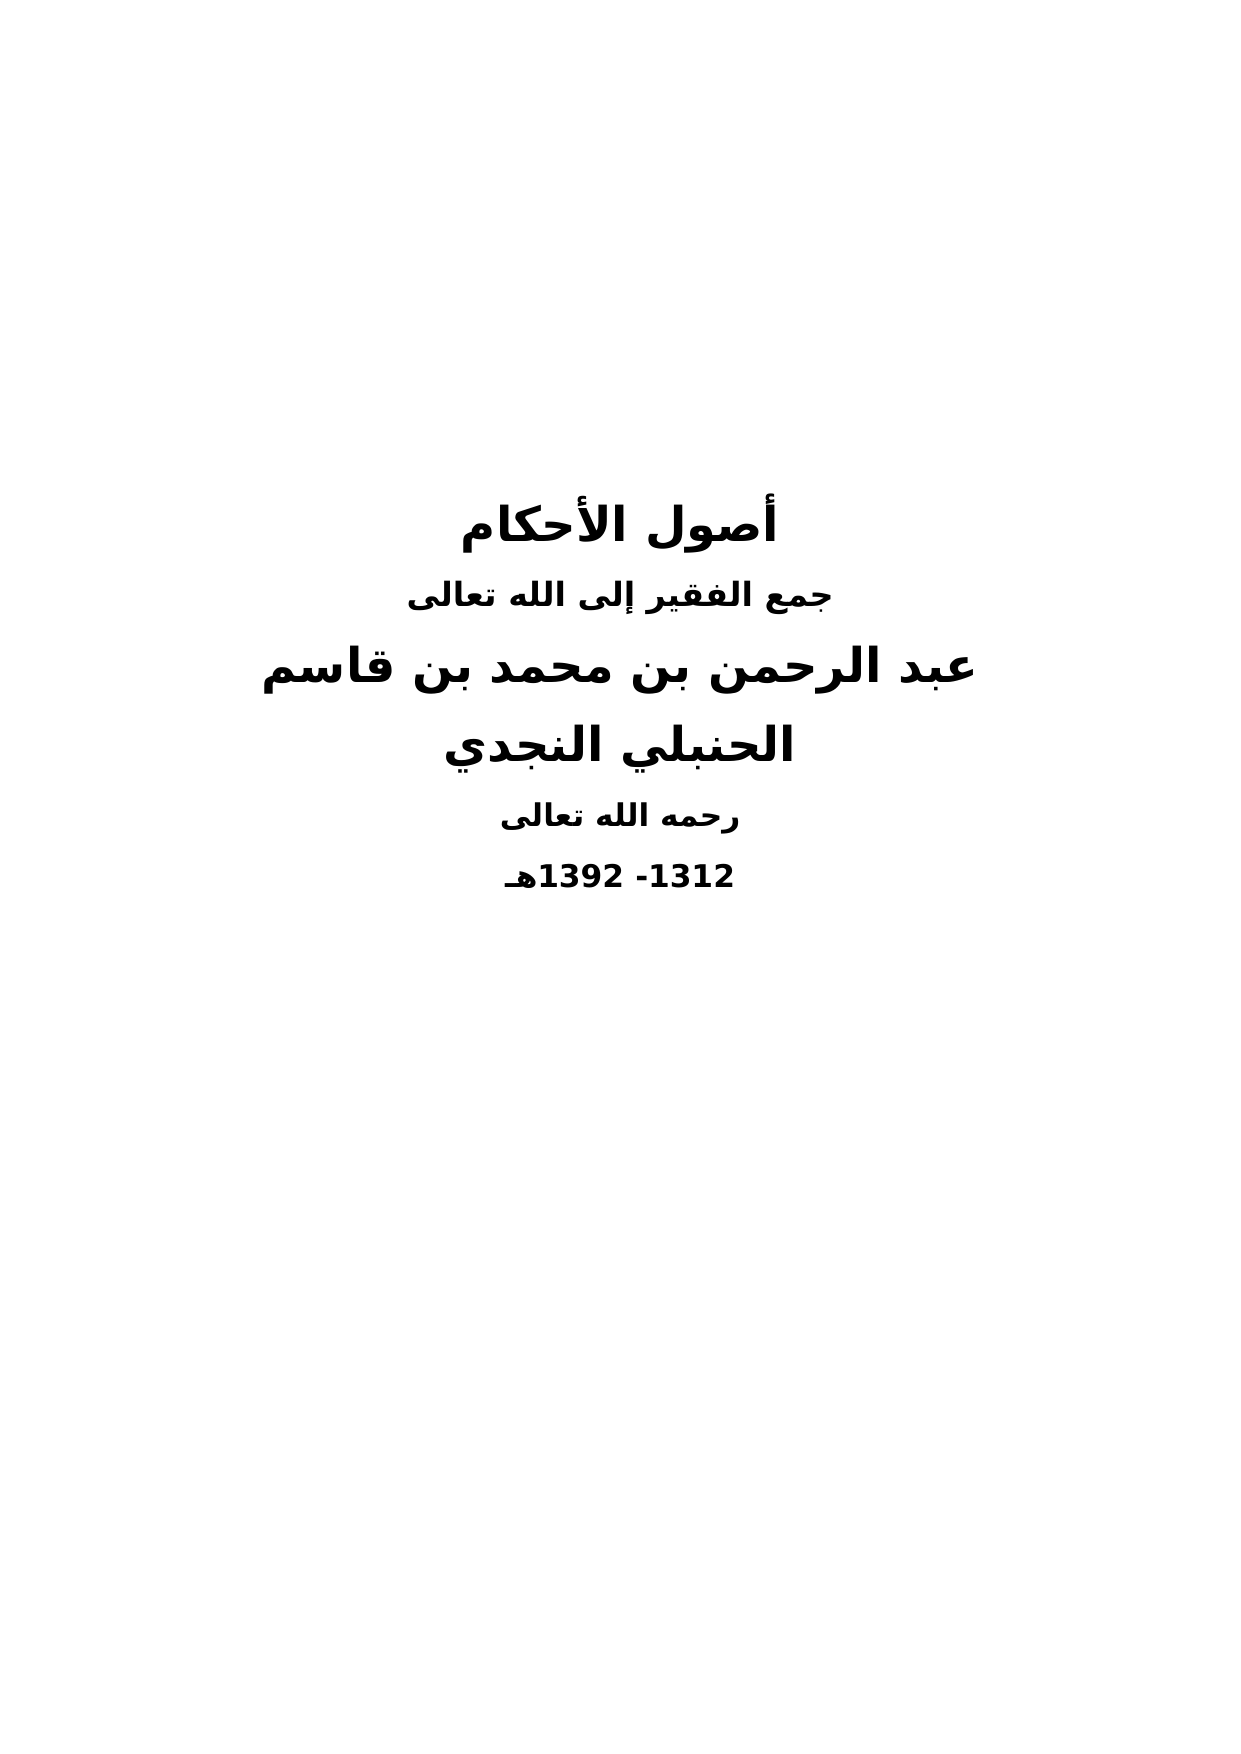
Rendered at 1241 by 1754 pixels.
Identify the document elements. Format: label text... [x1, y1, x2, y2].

text 1312- 1392هـ [181, 858, 1059, 895]
text رحمه الله تعالى [181, 797, 1059, 834]
text أصول الأحكام [181, 497, 1059, 552]
text جمع الفقير إلى الله تعالى [181, 576, 1059, 615]
text الحنبلي النجدي [181, 717, 1059, 773]
text عبد الرحمن بن محمد بن قاسم [181, 638, 1059, 694]
